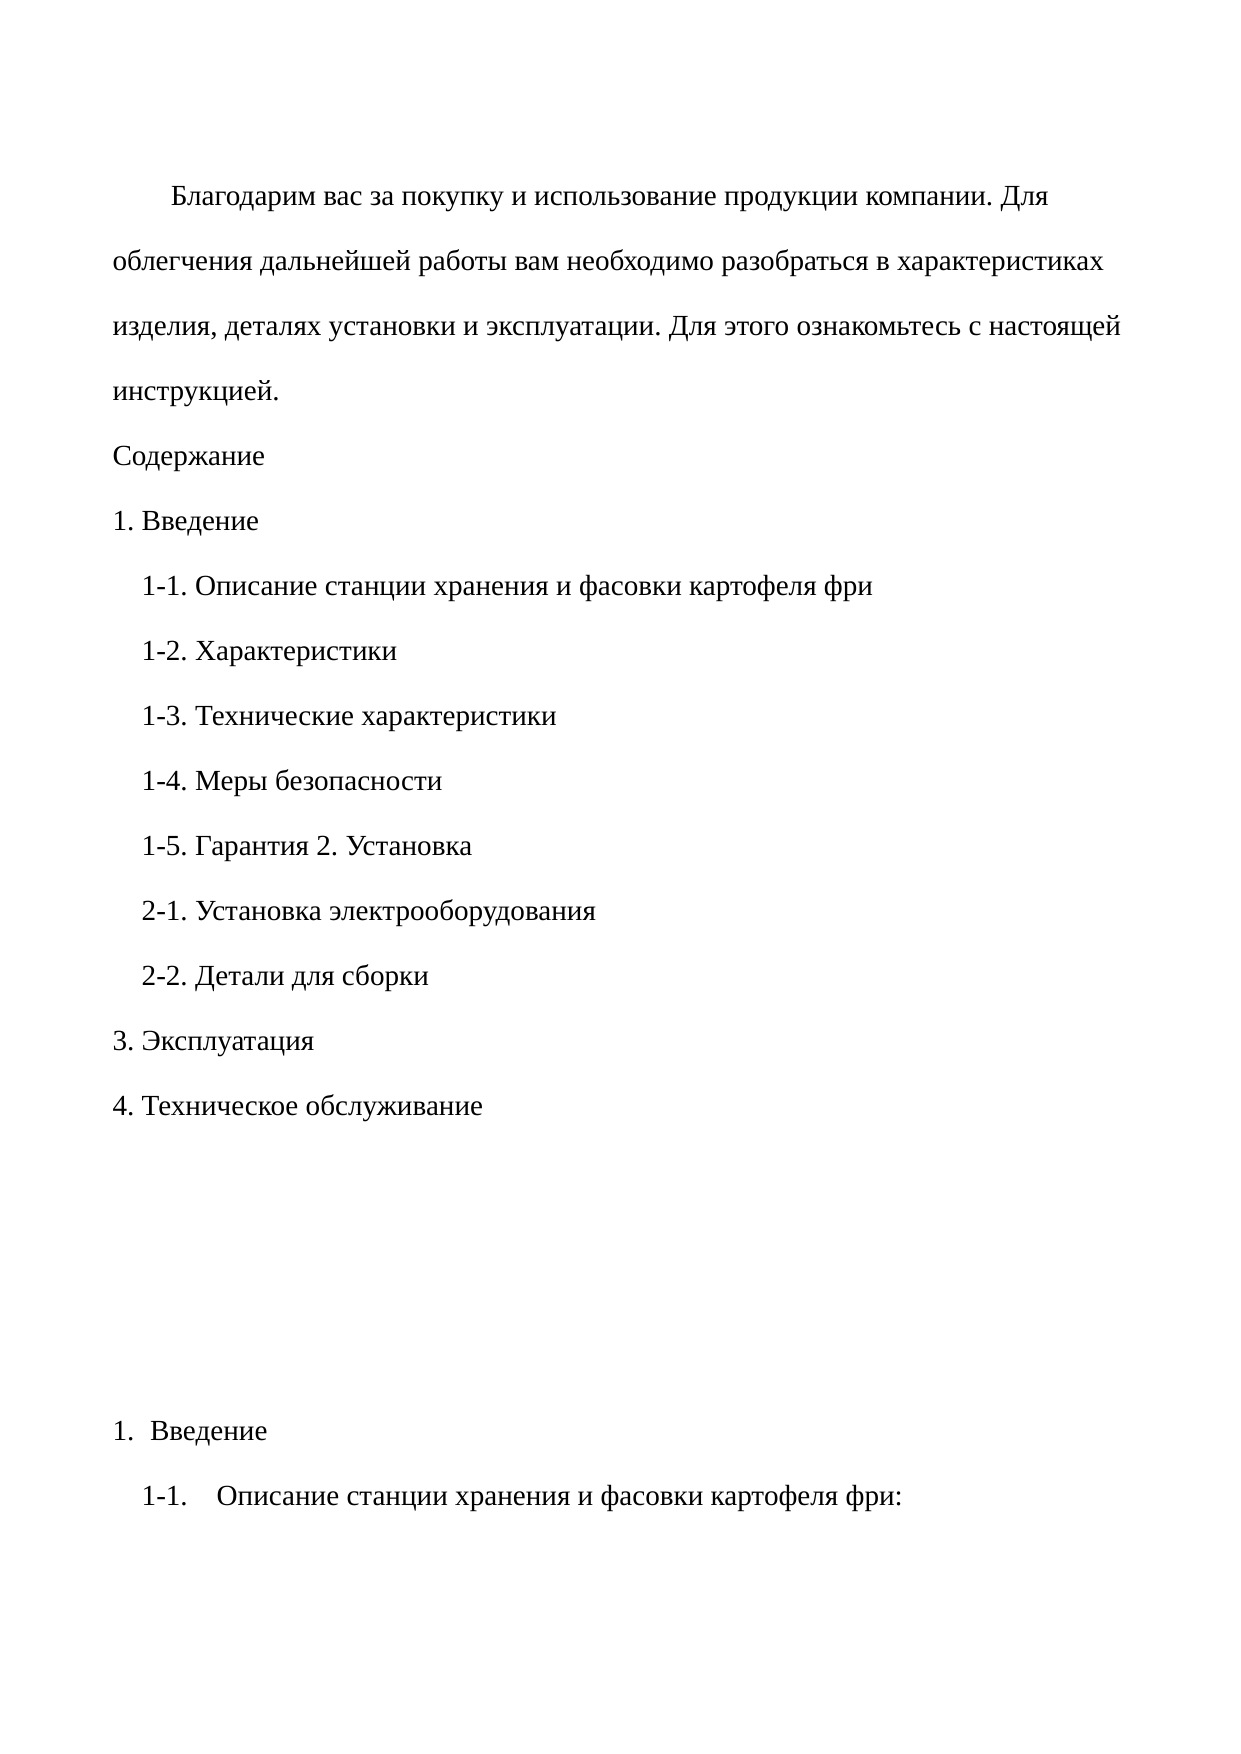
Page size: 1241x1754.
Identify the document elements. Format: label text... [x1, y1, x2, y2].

list Введение [112, 1397, 1128, 1462]
text 2-2. Детали для сборки [112, 942, 1128, 1007]
text 1-2. Характеристики [112, 617, 1128, 682]
text 1. Введение [112, 487, 1128, 552]
text 2-1. Установка электрооборудования [112, 877, 1128, 942]
text Благодарим вас за покупку и использование продукции компании. Для облегчения дальнейшей работы вам необходимо разобраться в характеристиках изделия, деталях установки и эксплуатации. Для этого ознакомьтесь с настоящей инструкцией. [112, 162, 1128, 422]
list Описание станции хранения и фасовки картофеля фри: [141, 1462, 1128, 1527]
text 1-4. Меры безопасности [112, 747, 1128, 812]
text 1-5. Гарантия 2. Установка [112, 812, 1128, 877]
text 1-1. Описание станции хранения и фасовки картофеля фри [112, 552, 1128, 617]
text 1-3. Технические характеристики [112, 682, 1128, 747]
text 4. Техническое обслуживание [112, 1072, 1128, 1137]
text 3. Эксплуатация [112, 1007, 1128, 1072]
text Содержание [112, 422, 1128, 487]
